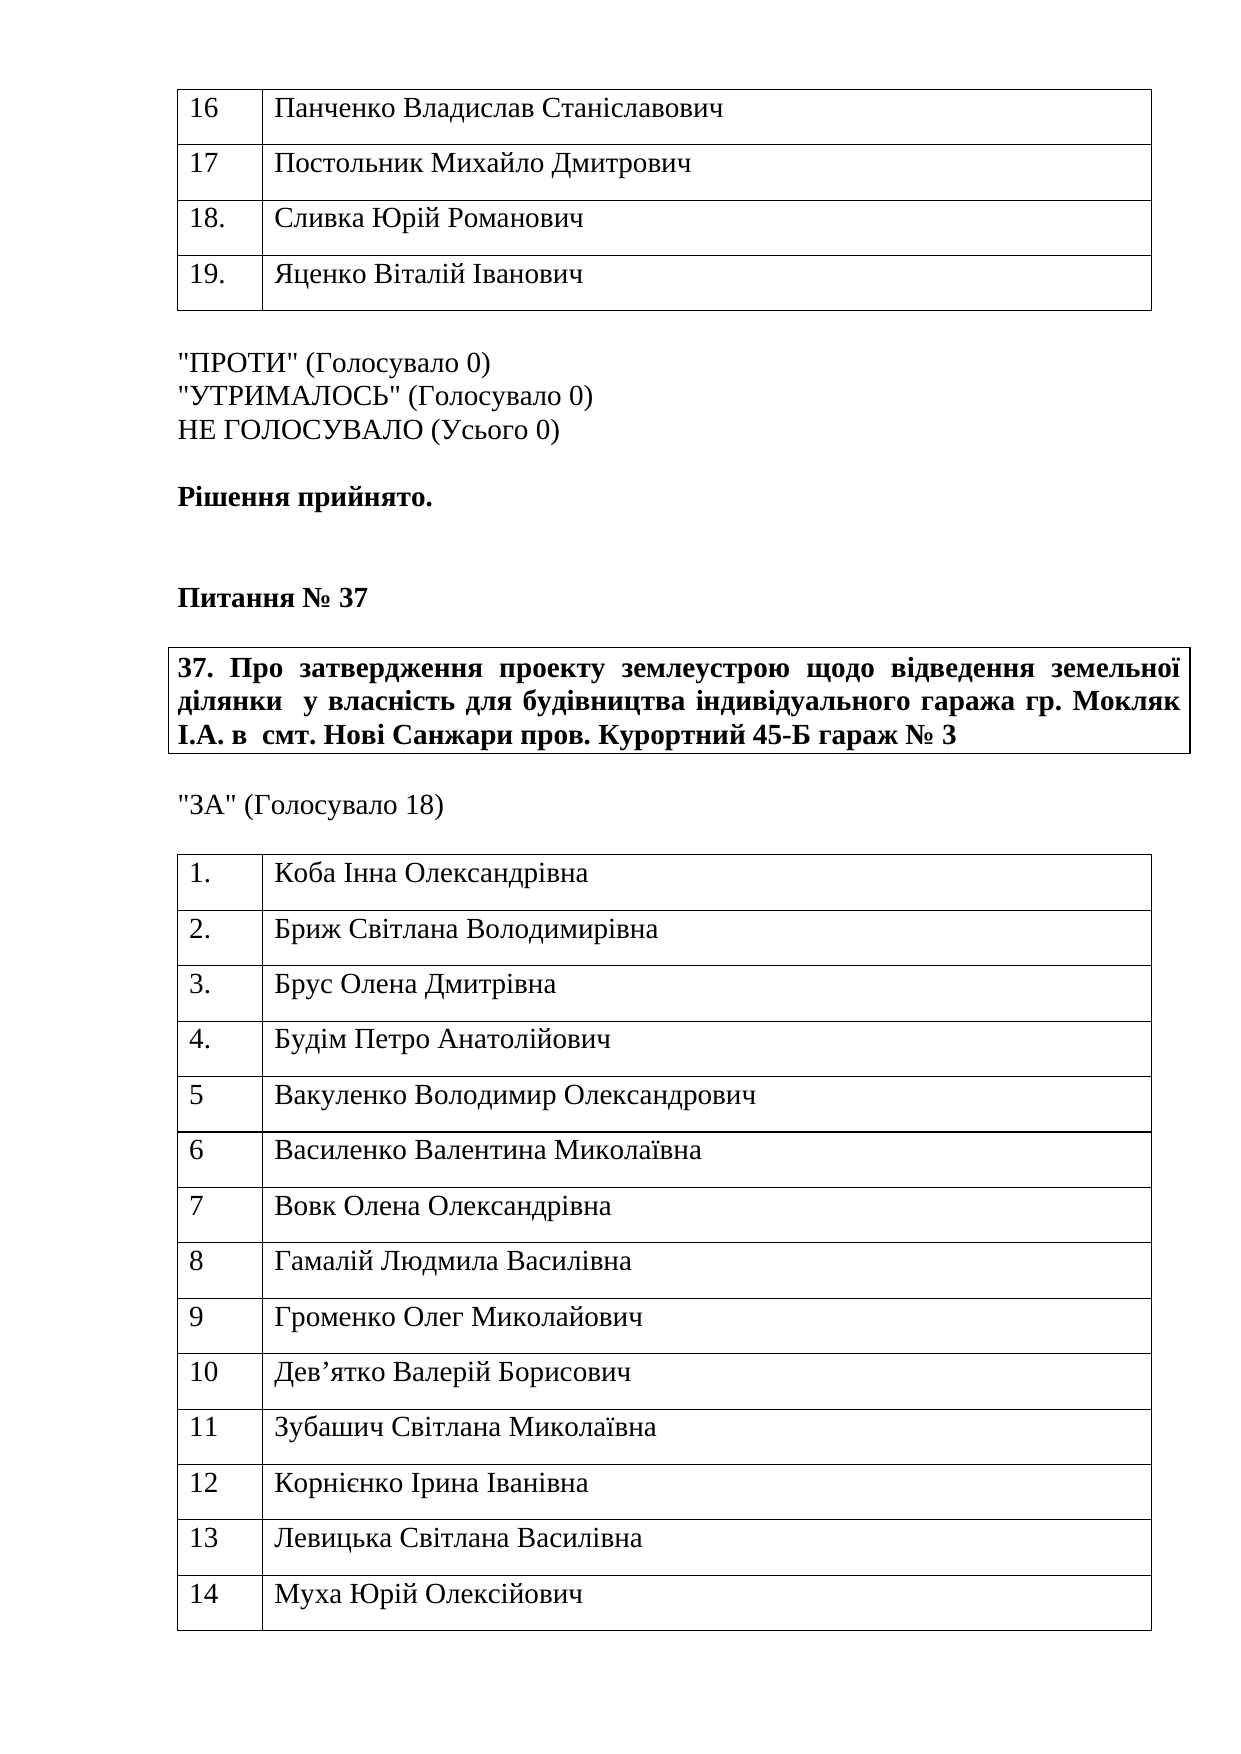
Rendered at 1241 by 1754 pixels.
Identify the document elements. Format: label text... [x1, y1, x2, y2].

table_cell Панченко Владислав Станіславович [263, 90, 1151, 144]
table_cell Вовк Олена Олександрівна [263, 1188, 1151, 1242]
table_cell 5 [178, 1077, 262, 1131]
table_cell 6 [178, 1133, 262, 1187]
table_cell 3. [178, 966, 262, 1021]
table_cell 17 [178, 145, 262, 199]
table_cell 12 [178, 1465, 262, 1519]
table_cell 19. [178, 256, 262, 310]
table_cell Гамалій Людмила Василівна [263, 1243, 1151, 1298]
table_cell 18. [178, 201, 262, 255]
text "ПРОТИ" (Голосувало 0) [177, 345, 1181, 378]
table_cell Брус Олена Дмитрівна [263, 966, 1151, 1021]
table_cell 9 [178, 1299, 262, 1353]
table_cell 10 [178, 1354, 262, 1408]
table_cell 14 [178, 1576, 262, 1630]
table_cell Левицька Світлана Василівна [263, 1520, 1151, 1575]
table_cell Сливка Юрій Романович [263, 201, 1151, 255]
table_cell Яценко Віталій Іванович [263, 256, 1151, 310]
text Питання № 37 [177, 580, 1181, 613]
table_cell Зубашич Світлана Миколаївна [263, 1410, 1151, 1464]
text "ЗА" (Голосувало 18) [177, 787, 1181, 821]
text Рішення прийнято. [177, 479, 1181, 513]
table_cell 8 [178, 1243, 262, 1298]
table_cell 11 [178, 1410, 262, 1464]
table_cell Корнієнко Ірина Іванівна [263, 1465, 1151, 1519]
table_cell Громенко Олег Миколайович [263, 1299, 1151, 1353]
table_cell 4. [178, 1022, 262, 1076]
text 37. Про затвердження проекту землеустрою щодо відведення земельної ділянки у власність для будівництва індивідуального гаража гр. Мокляк І.А. в смт. Нові Санжари пров. Курортний 45-Б гараж № 3 [169, 648, 1189, 753]
table_cell 7 [178, 1188, 262, 1242]
table_cell 16 [178, 90, 262, 144]
table_cell Муха Юрій Олексійович [263, 1576, 1151, 1630]
table_cell 2. [178, 911, 262, 965]
text "УТРИМАЛОСЬ" (Голосувало 0) [177, 378, 1181, 412]
table_cell Постольник Михайло Дмитрович [263, 145, 1151, 199]
table_header 1. [178, 855, 262, 910]
table_header Коба Інна Олександрівна [263, 855, 1151, 910]
table_cell Вакуленко Володимир Олександрович [263, 1077, 1151, 1131]
table_cell Бриж Світлана Володимирівна [263, 911, 1151, 965]
text НЕ ГОЛОСУВАЛО (Усього 0) [177, 412, 1181, 446]
table_cell Будім Петро Анатолійович [263, 1022, 1151, 1076]
table_cell Василенко Валентина Миколаївна [263, 1133, 1151, 1187]
table_cell 13 [178, 1520, 262, 1575]
table_cell Дев’ятко Валерій Борисович [263, 1354, 1151, 1408]
